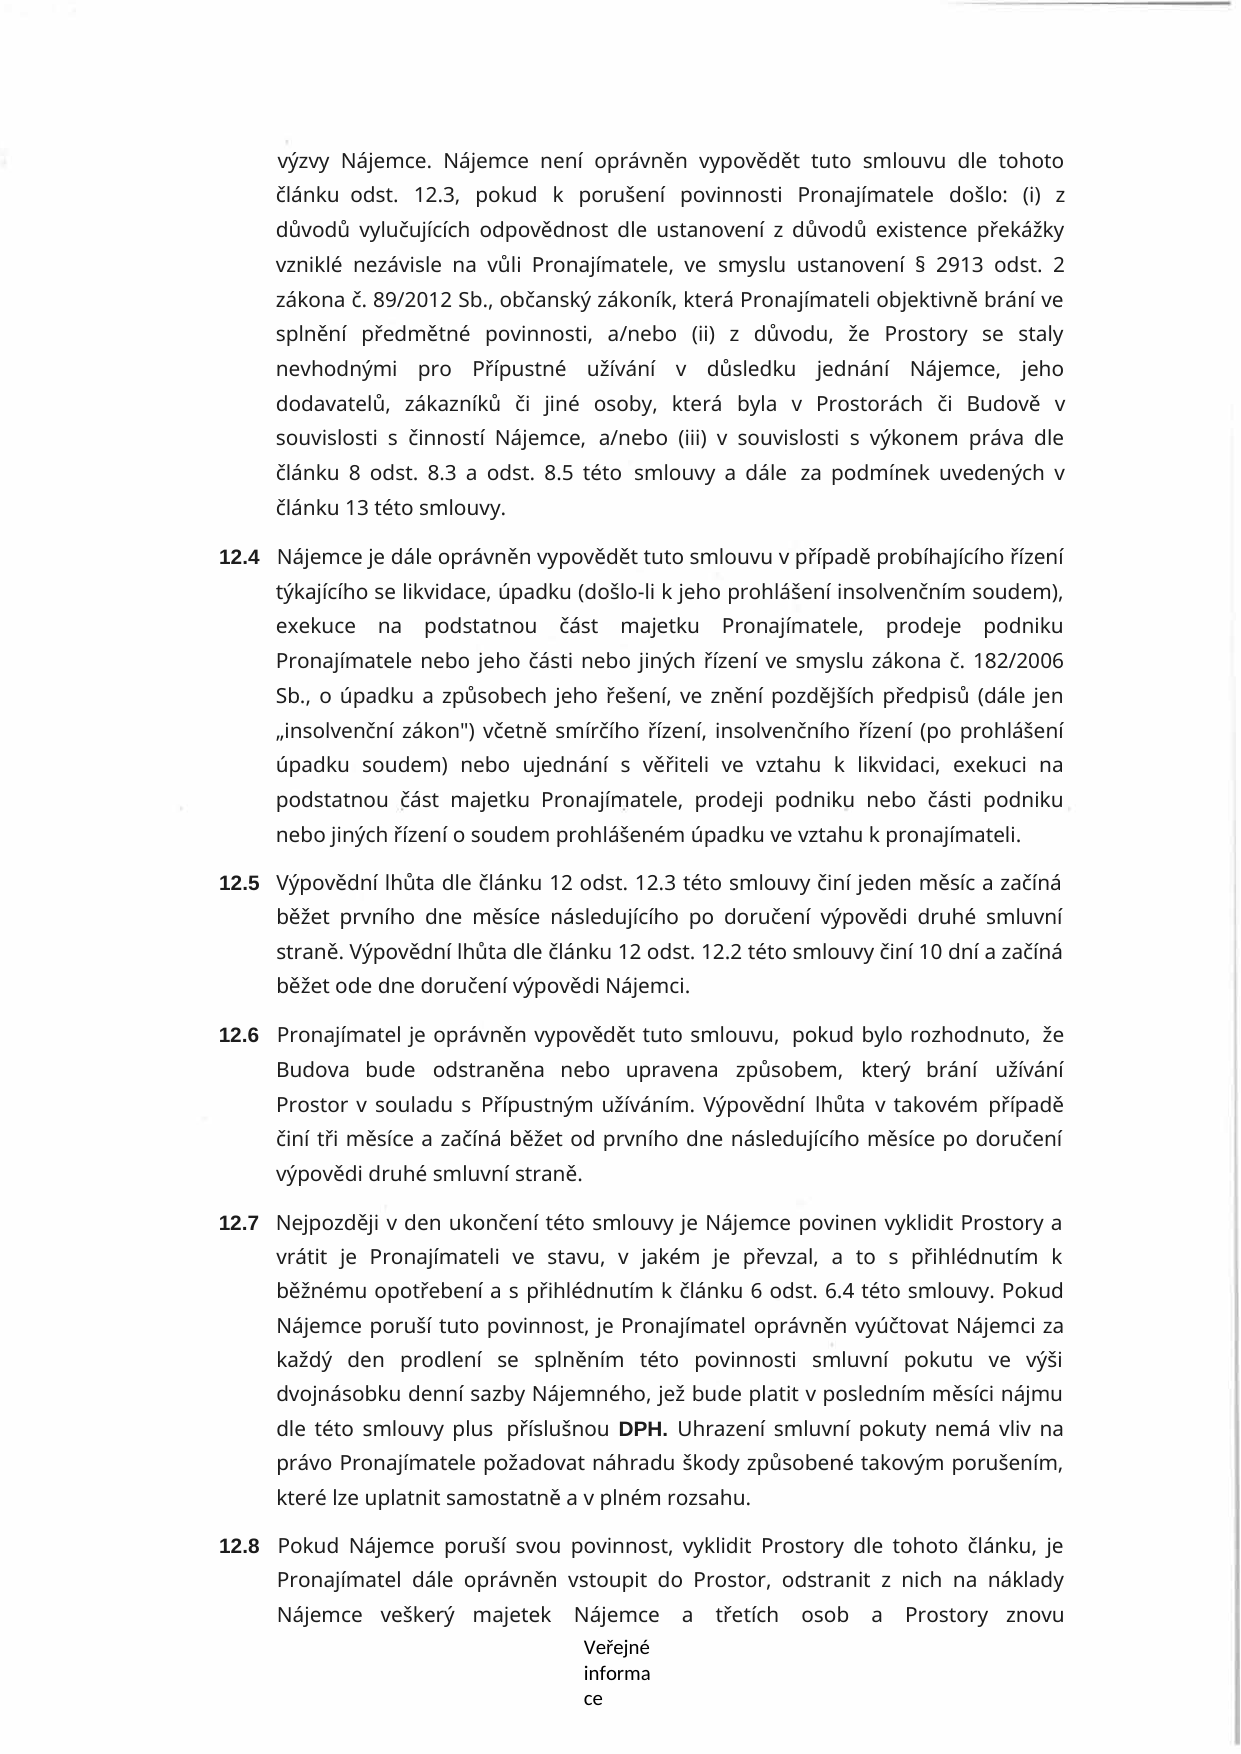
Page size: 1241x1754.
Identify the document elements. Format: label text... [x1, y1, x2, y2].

list Nájemce je dále oprávněn vypovědět tuto smlouvu v případě probíhajícího řízení týkajícího se likvidace, úpadku (došlo-li k jeho prohlášení insolvenčním soudem), exekuce na podstatnou část majetku Pronajímatele, prodeje podniku Pronajímatele nebo jeho části nebo jiných řízení ve smyslu zákona č. 182/2006 Sb., o úpadku a způsobech jeho řešení, ve znění pozdějších předpisů (dále jen „insolvenční zákon") včetně smírčího řízení, insolvenčního řízení (po prohlášení úpadku soudem) nebo ujednání s věřiteli ve vztahu k likvidaci, exekuci na podstatnou část majetku Pronajímatele, prodeji podniku nebo části podniku nebo jiných řízení o soudem prohlášeném úpadku ve vztahu k pronajímateli. [219, 542, 1065, 848]
list Výpovědní lhůta dle článku 12 odst. 12.3 této smlouvy činí jeden měsíc a začíná běžet prvního dne měsíce následujícího po doručení výpovědi druhé smluvní straně. Výpovědní lhůta dle článku 12 odst. 12.2 této smlouvy činí 10 dní a začíná běžet ode dne doručení výpovědi Nájemci. [219, 868, 1064, 999]
picture [0, 0, 1241, 1754]
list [219, 1531, 1065, 1628]
list Nejpozději v den ukončení této smlouvy je Nájemce povinen vyklidit Prostory a vrátit je Pronajímateli ve stavu, v jakém je převzal, a to s přihlédnutím k běžnému opotřebení a s přihlédnutím k článku 6 odst. 6.4 této smlouvy. Pokud Nájemce poruší tuto povinnost, je Pronajímatel oprávněn vyúčtovat Nájemci za každý den prodlení se splněním této povinnosti smluvní pokutu ve výši dvojnásobku denní sazby Nájemného, jež bude platit v posledním měsíci nájmu dle této smlouvy plus příslušnou DPH. Uhrazení smluvní pokuty nemá vliv na právo Pronajímatele požadovat náhradu škody způsobené takovým porušením, které lze uplatnit samostatně a v plném rozsahu. [218, 1208, 1064, 1511]
list Pronajímatel je oprávněn vypovědět tuto smlouvu, pokud bylo rozhodnuto, že Budova bude odstraněna nebo upravena způsobem, který brání užívání Prostor v souladu s Přípustným užíváním. Výpovědní lhůta v takovém případě činí tři měsíce a začíná běžet od prvního dne následujícího měsíce po doručení výpovědi druhé smluvní straně. [218, 1020, 1064, 1187]
text výzvy Nájemce. Nájemce není oprávněn vypovědět tuto smlouvu dle tohoto článku odst. 12.3, pokud k porušení povinnosti Pronajímatele došlo: (i) z důvodů vylučujících odpovědnost dle ustanovení z důvodů existence překážky vzniklé nezávisle na vůli Pronajímatele, ve smyslu ustanovení § 2913 odst. 2 zákona č. 89/2012 Sb., občanský zákoník, která Pronajímateli objektivně brání ve splnění předmětné povinnosti, a/nebo (ii) z důvodu, že Prostory se staly nevhodnými pro Přípustné užívání v důsledku jednání Nájemce, jeho dodavatelů, zákazníků či jiné osoby, která byla v Prostorách či Budově v souvislosti s činností Nájemce, a/nebo (iii) v souvislosti s výkonem práva dle článku 8 odst. 8.3 a odst. 8.5 této smlouvy a dále za podmínek uvedených v článku 13 této smlouvy. [276, 146, 1065, 521]
